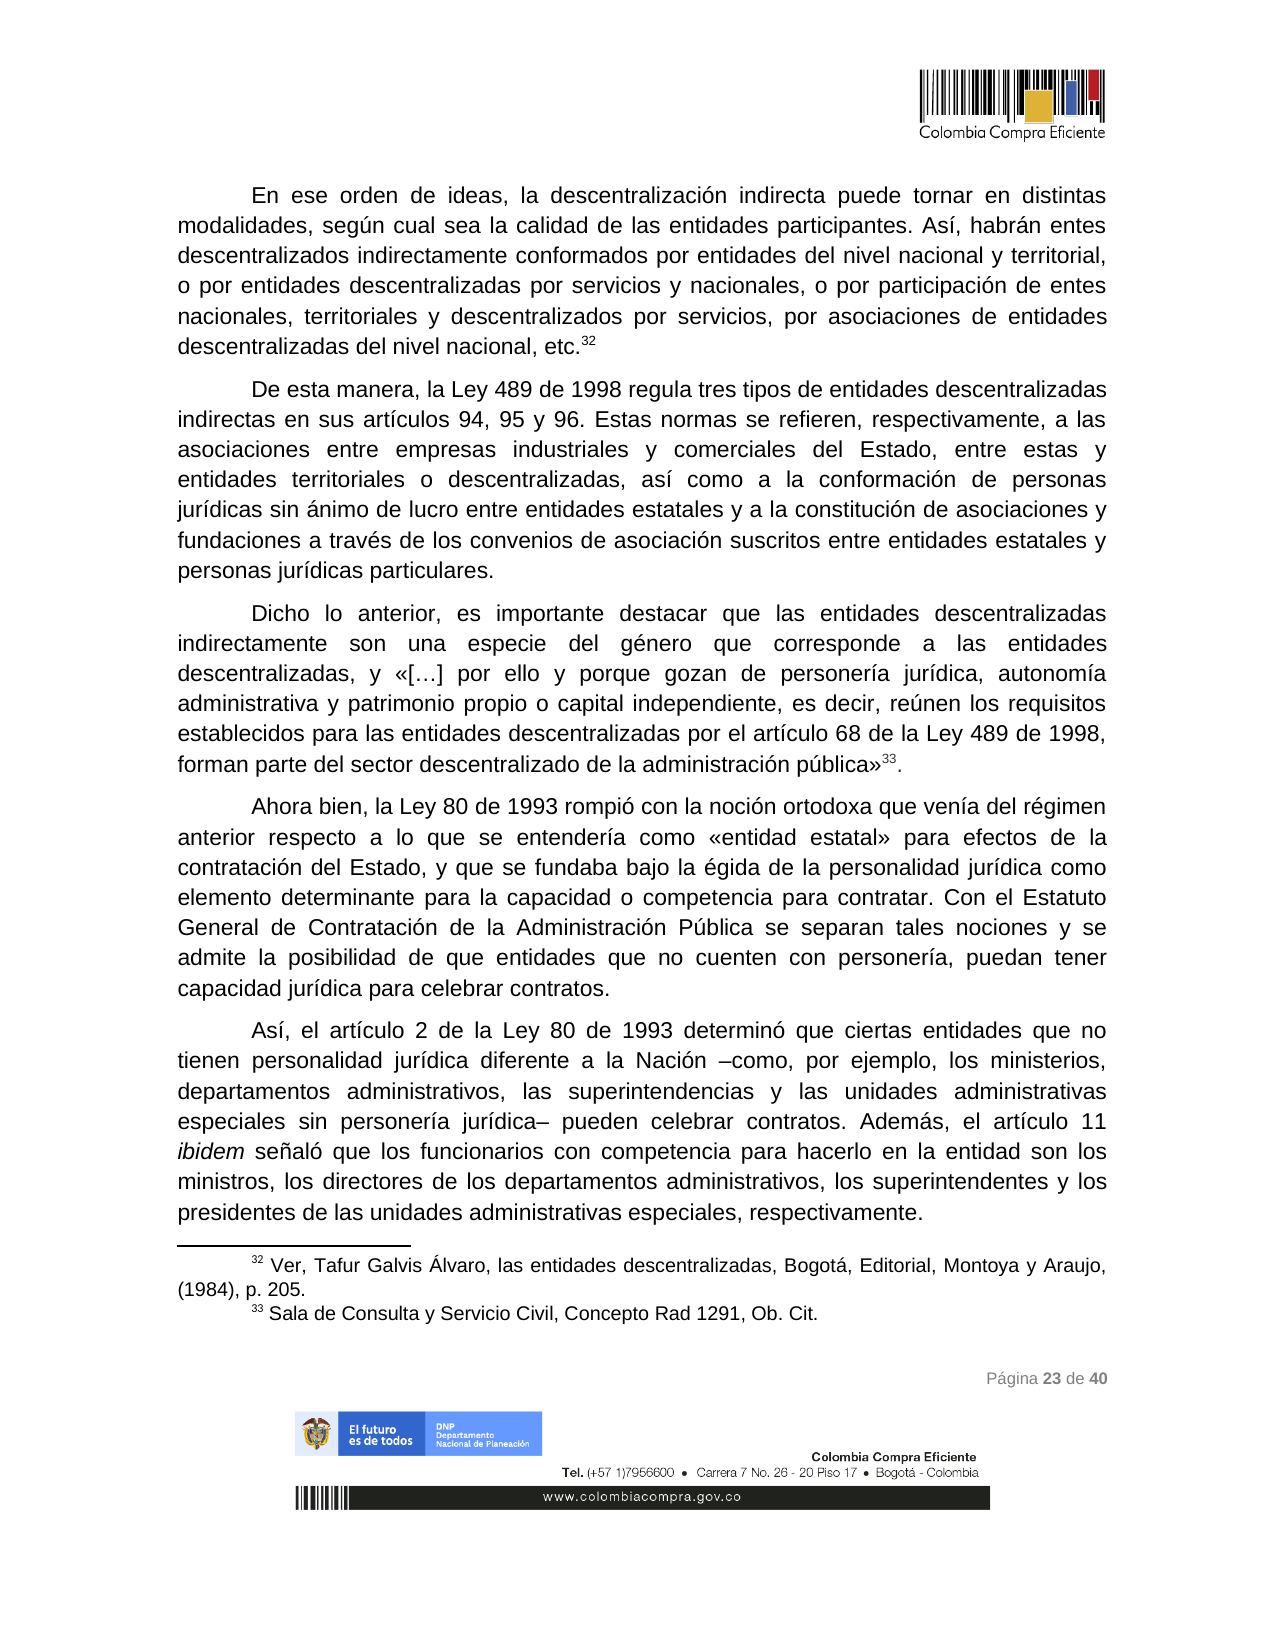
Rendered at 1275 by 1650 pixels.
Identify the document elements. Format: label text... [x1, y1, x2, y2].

text Así, el artículo 2 de la Ley 80 de 1993 determinó que ciertas entidades que no tienen personalidad jurídica diferente a la Nación –como, por ejemplo, los ministerios, departamentos administrativos, las superintendencias y las unidades administrativas especiales sin personería jurídica– pueden celebrar contratos. Además, el artículo 11 ibidem señaló que los funcionarios con competencia para hacerlo en la entidad son los ministros, los directores de los departamentos administrativos, los superintendentes y los presidentes de las unidades administrativas especiales, respectivamente. [177, 1017, 1107, 1225]
picture [911, 63, 1112, 145]
text En ese orden de ideas, la descentralización indirecta puede tornar en distintas modalidades, según cual sea la calidad de las entidades participantes. Así, habrán entes descentralizados indirectamente conformados por entidades del nivel nacional y territorial, o por entidades descentralizadas por servicios y nacionales, o por participación de entes nacionales, territoriales y descentralizados por servicios, por asociaciones de entidades descentralizadas del nivel nacional, etc. [177, 182, 1107, 359]
text Ahora bien, la Ley 80 de 1993 rompió con la noción ortodoxa que venía del régimen anterior respecto a lo que se entendería como «entidad estatal» para efectos de la contratación del Estado, y que se fundaba bajo la égida de la personalidad jurídica como elemento determinante para la capacidad o competencia para contratar. Con el Estatuto General de Contratación de la Administración Pública se separan tales nociones y se admite la posibilidad de que entidades que no cuenten con personería, puedan tener capacidad jurídica para celebrar contratos. [177, 793, 1107, 1001]
text De esta manera, la Ley 489 de 1998 regula tres tipos de entidades descentralizadas indirectas en sus artículos 94, 95 y 96. Estas normas se refieren, respectivamente, a las asociaciones entre empresas industriales y comerciales del Estado, entre estas y entidades territoriales o descentralizadas, así como a la conformación de personas jurídicas sin ánimo de lucro entre entidades estatales y a la constitución de asociaciones y fundaciones a través de los convenios de asociación suscritos entre entidades estatales y personas jurídicas particulares. [177, 376, 1107, 583]
text Dicho lo anterior, es importante destacar que las entidades descentralizadas indirectamente son una especie del género que corresponde a las entidades descentralizadas, y «[…] por ello y porque gozan de personería jurídica, autonomía administrativa y patrimonio propio o capital independiente, es decir, reúnen los requisitos establecidos para las entidades descentralizadas por el artículo 68 de la Ley 489 de 1998, forman parte del sector descentralizado de la administración pública». [177, 599, 1107, 777]
picture [294, 1411, 991, 1510]
